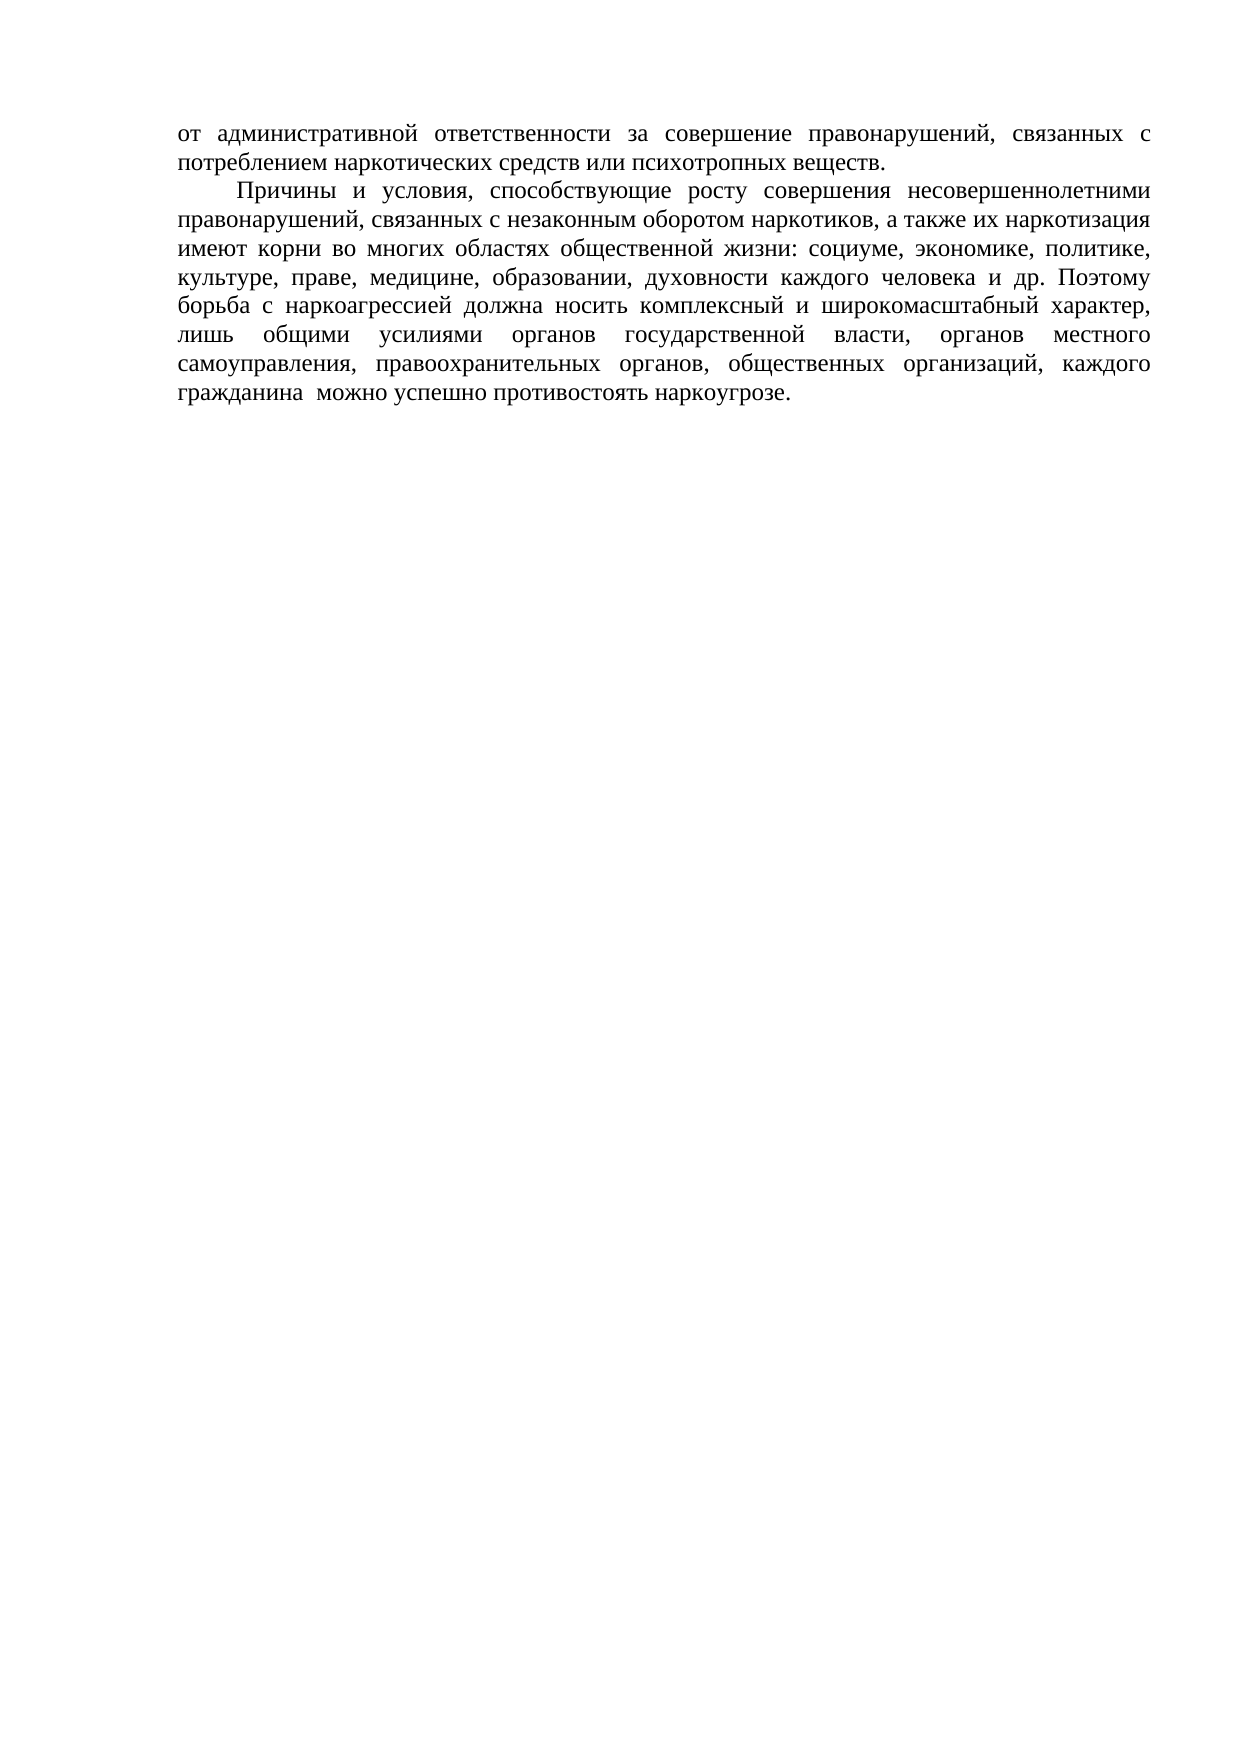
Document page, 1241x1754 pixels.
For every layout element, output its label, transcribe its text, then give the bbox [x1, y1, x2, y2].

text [177, 118, 1152, 176]
text Причины и условия, способствующие росту совершения несовершеннолетними правонарушений, связанных с незаконным оборотом наркотиков, а также их наркотизация имеют корни во многих областях общественной жизни: социуме, экономике, политике, культуре, праве, медицине, образовании, духовности каждого человека и др. Поэтому борьба с наркоагрессией должна носить комплексный и широкомасштабный характер, лишь общими усилиями органов государственной власти, органов местного самоуправления, правоохранительных органов, общественных организаций, каждого гражданина можно успешно противостоять наркоугрозе. [177, 176, 1152, 406]
